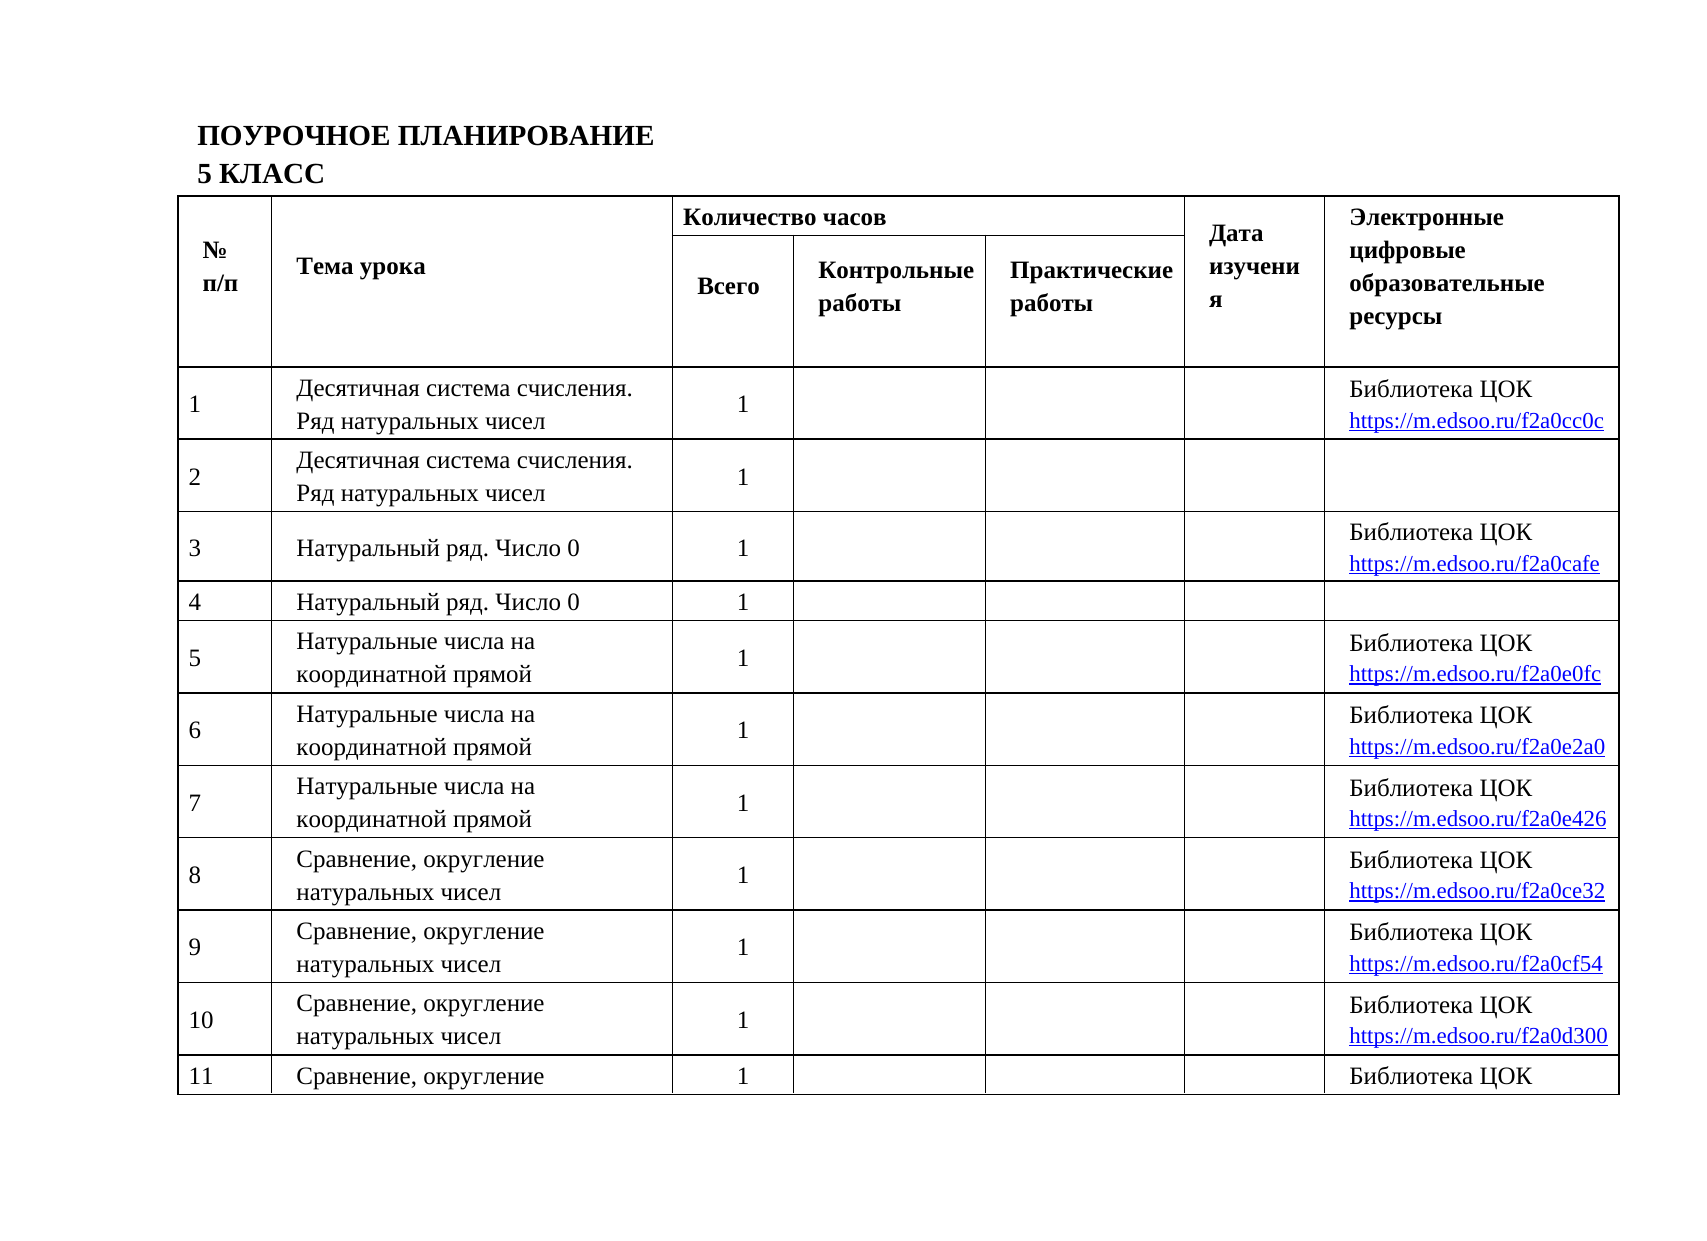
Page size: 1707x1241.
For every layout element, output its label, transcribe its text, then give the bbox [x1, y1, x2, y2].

text 5 КЛАСС [190, 157, 1618, 190]
table_cell Десятичная система счисления. Ряд натуральных чисел [272, 440, 672, 511]
table_cell [794, 766, 985, 837]
table_cell Натуральные числа на координатной прямой [272, 621, 672, 692]
table_cell Натуральные числа на координатной прямой [272, 766, 672, 837]
table_cell Контрольные работы [794, 236, 985, 366]
table_cell [794, 368, 985, 438]
table_cell Десятичная система счисления. Ряд натуральных чисел [272, 368, 672, 438]
table_cell [1185, 368, 1324, 438]
table_cell 7 [179, 766, 271, 837]
table_header Дата изучения [1185, 197, 1324, 366]
table_cell 1 [673, 983, 793, 1054]
table_cell 1 [673, 694, 793, 764]
table_cell [794, 694, 985, 764]
table_cell [986, 983, 1184, 1054]
table_cell 3 [179, 512, 271, 580]
table_cell 1 [673, 621, 793, 692]
text ПОУРОЧНОЕ ПЛАНИРОВАНИЕ [190, 118, 1618, 152]
table_cell Всего [673, 236, 793, 366]
table_cell 1 [673, 582, 793, 620]
table_cell [794, 838, 985, 909]
table_cell 8 [179, 838, 271, 909]
table_cell [1325, 582, 1618, 620]
table_cell [1185, 694, 1324, 764]
table_cell 1 [673, 368, 793, 438]
table_cell 10 [179, 983, 271, 1054]
table_cell Библиотека ЦОК https://m.edsoo.ru/f2a0e426 [1325, 766, 1618, 837]
table_cell 1 [179, 368, 271, 438]
table_cell [1185, 983, 1324, 1054]
table_cell Библиотека ЦОК https://m.edsoo.ru/f2a0ce32 [1325, 838, 1618, 909]
table_cell 6 [179, 694, 271, 764]
table_cell Библиотека ЦОК https://m.edsoo.ru/f2a0e2a0 [1325, 694, 1618, 764]
table_cell Натуральный ряд. Число 0 [272, 512, 672, 580]
table_cell [986, 368, 1184, 438]
table_cell [986, 440, 1184, 511]
table_cell 1 [673, 838, 793, 909]
table_cell 9 [179, 911, 271, 982]
table_cell [794, 1056, 985, 1093]
table_cell 5 [179, 621, 271, 692]
table_cell 4 [179, 582, 271, 620]
table_cell [1325, 440, 1618, 511]
table_cell [1185, 766, 1324, 837]
table_cell Библиотека ЦОК https://m.edsoo.ru/f2a0cafe [1325, 512, 1618, 580]
table_cell [986, 621, 1184, 692]
table_cell [986, 766, 1184, 837]
table_cell Сравнение, округление натуральных чисел [272, 838, 672, 909]
table_cell Библиотека ЦОК https://m.edsoo.ru/f2a0cc0c [1325, 368, 1618, 438]
table_cell [986, 582, 1184, 620]
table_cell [272, 1056, 672, 1093]
table_cell [986, 694, 1184, 764]
table_cell [1185, 621, 1324, 692]
table_cell [794, 911, 985, 982]
table_cell 1 [673, 911, 793, 982]
table_cell [1185, 1056, 1324, 1093]
table_cell [986, 1056, 1184, 1093]
table_cell 1 [673, 1056, 793, 1093]
table_cell [986, 838, 1184, 909]
table_cell 1 [673, 766, 793, 837]
table_cell [986, 911, 1184, 982]
table_header Электронные цифровые образовательные ресурсы [1325, 197, 1618, 366]
table_cell [794, 440, 985, 511]
table_cell [794, 582, 985, 620]
table_cell Библиотека ЦОК https://m.edsoo.ru/f2a0cf54 [1325, 911, 1618, 982]
table_cell 2 [179, 440, 271, 511]
table_cell [794, 512, 985, 580]
table_cell Библиотека ЦОК https://m.edsoo.ru/f2a0d300 [1325, 983, 1618, 1054]
table_cell [1185, 440, 1324, 511]
table_cell [986, 512, 1184, 580]
table_cell [794, 983, 985, 1054]
table_cell Натуральные числа на координатной прямой [272, 694, 672, 764]
table_cell [1185, 911, 1324, 982]
table_header Количество часов [673, 197, 1184, 234]
table_header № п/п [179, 197, 271, 366]
table_cell 1 [673, 512, 793, 580]
table_cell [1185, 582, 1324, 620]
table_cell [794, 621, 985, 692]
table_cell Сравнение, округление натуральных чисел [272, 983, 672, 1054]
table_cell Натуральный ряд. Число 0 [272, 582, 672, 620]
table_cell [1185, 838, 1324, 909]
table_header Тема урока [272, 197, 672, 366]
table_cell 11 [179, 1056, 271, 1093]
table_cell Библиотека ЦОК https://m.edsoo.ru/f2a0e0fc [1325, 621, 1618, 692]
table_cell 1 [673, 440, 793, 511]
table_cell Сравнение, округление натуральных чисел [272, 911, 672, 982]
table_cell [1185, 512, 1324, 580]
table_cell Практические работы [986, 236, 1184, 366]
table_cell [1325, 1056, 1618, 1093]
